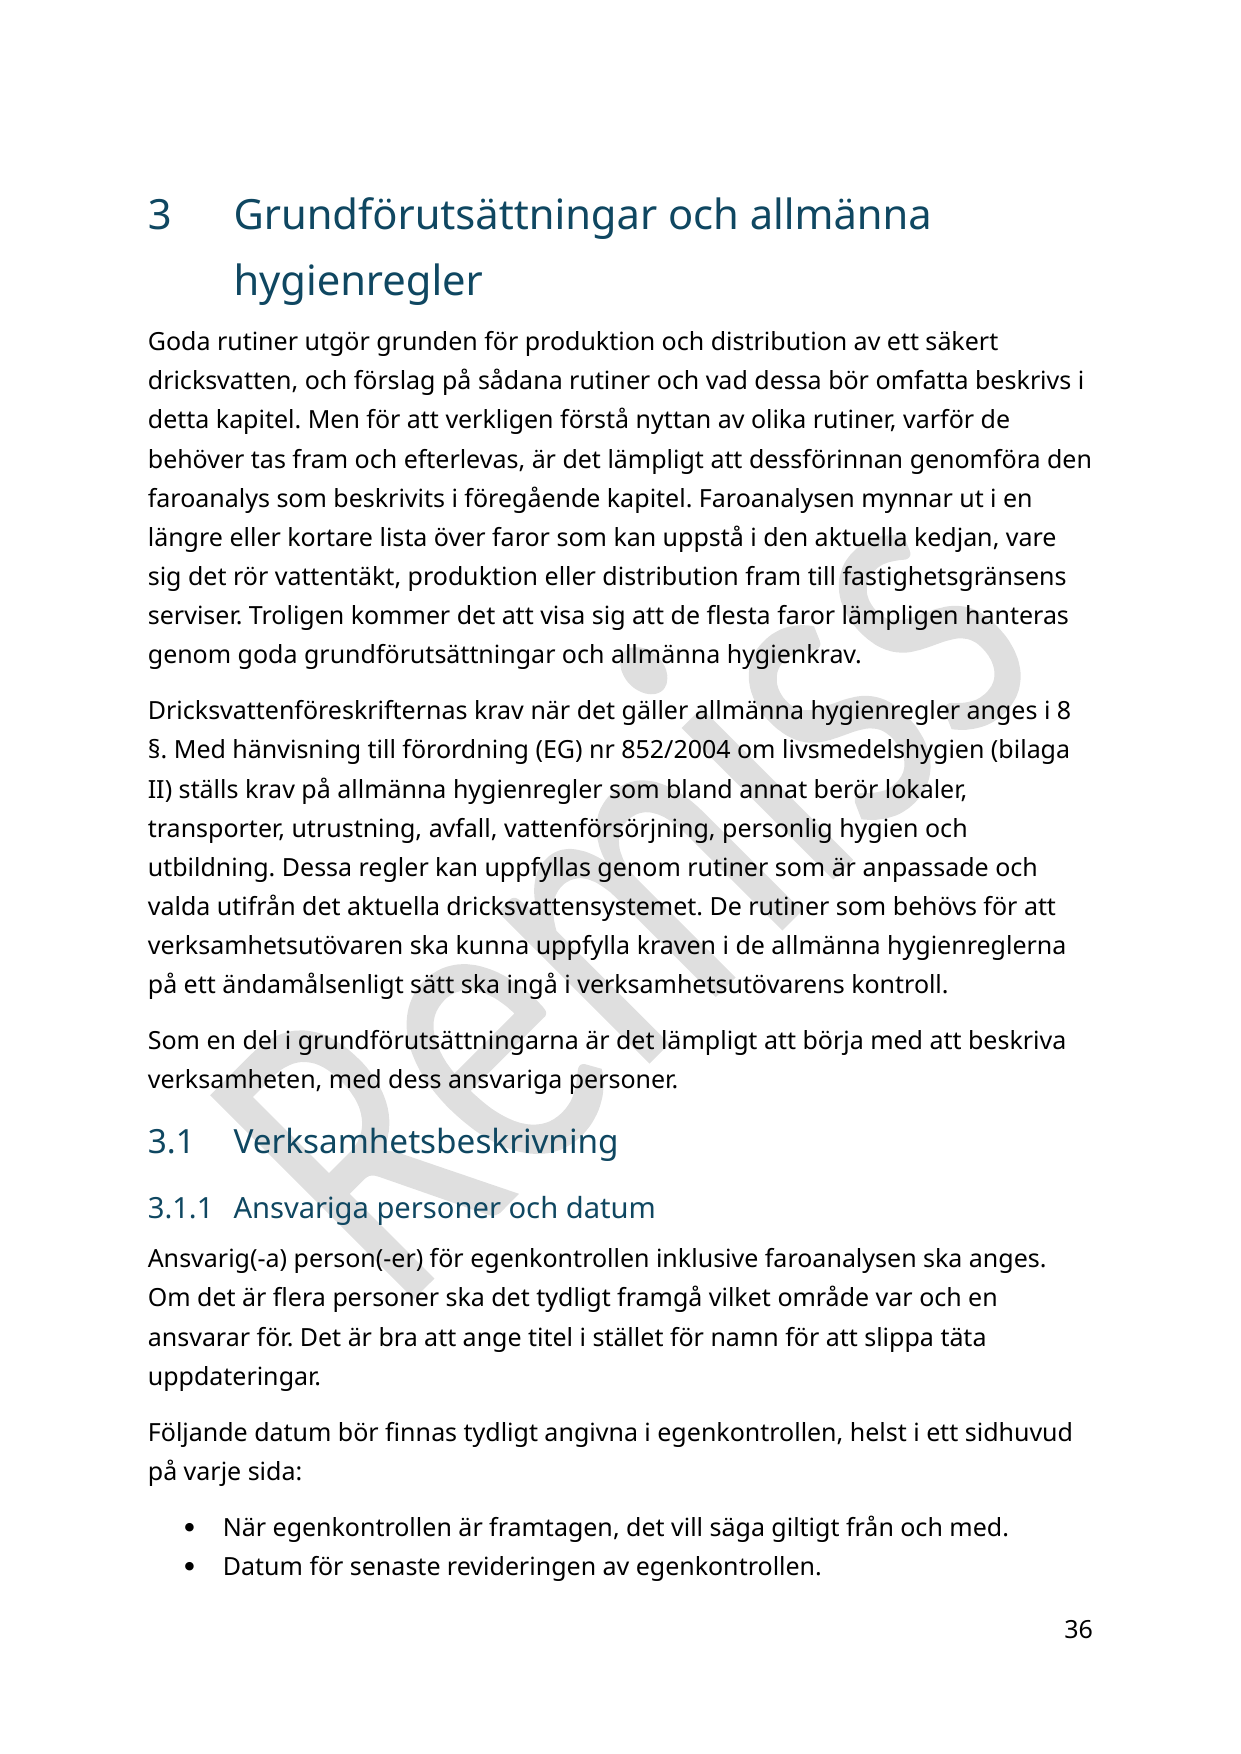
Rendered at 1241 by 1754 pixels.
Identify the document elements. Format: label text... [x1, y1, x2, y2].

text Ansvarig(-a) person(-er) för egenkontrollen inklusive faroanalysen ska anges. Om det är flera personer ska det tydligt framgå vilket område var och en ansvarar för. Det är bra att ange titel i stället för namn för att slippa täta uppdateringar. [148, 1241, 1093, 1392]
subtitle Verksamhetsbeskrivning [148, 1118, 1093, 1163]
subtitle Ansvariga personer och datum [148, 1187, 1093, 1227]
list När egenkontrollen är framtagen, det vill säga giltigt från och med. [185, 1509, 1093, 1543]
text Goda rutiner utgör grunden för produktion och distribution av ett säkert dricksvatten, och förslag på sådana rutiner och vad dessa bör omfatta beskrivs i detta kapitel. Men för att verkligen förstå nyttan av olika rutiner, varför de behöver tas fram och efterlevas, är det lämpligt att dessförinnan genomföra den faroanalys som beskrivits i föregående kapitel. Faroanalysen mynnar ut i en längre eller kortare lista över faror som kan uppstå i den aktuella kedjan, vare sig det rör vattentäkt, produktion eller distribution fram till fastighetsgränsens serviser. Troligen kommer det att visa sig att de flesta faror lämpligen hanteras genom goda grundförutsättningar och allmänna hygienkrav. [148, 324, 1093, 671]
list Datum för senaste revideringen av egenkontrollen. [185, 1548, 1093, 1582]
text Dricksvattenföreskrifternas krav när det gäller allmänna hygienregler anges i 8 §. Med hänvisning till förordning (EG) nr 852/2004 om livsmedelshygien (bilaga II) ställs krav på allmänna hygienregler som bland annat berör lokaler, transporter, utrustning, avfall, vattenförsörjning, personlig hygien och utbildning. Dessa regler kan uppfyllas genom rutiner som är anpassade och valda utifrån det aktuella dricksvattensystemet. De rutiner som behövs för att verksamhetsutövaren ska kunna uppfylla kraven i de allmänna hygienreglerna på ett ändamålsenligt sätt ska ingå i verksamhetsutövarens kontroll. [148, 693, 1093, 1001]
subtitle Grundförutsättningar och allmänna hygienregler [148, 185, 1093, 307]
text Följande datum bör finnas tydligt angivna i egenkontrollen, helst i ett sidhuvud på varje sida: [148, 1414, 1093, 1487]
text Som en del i grundförutsättningarna är det lämpligt att börja med att beskriva verksamheten, med dess ansvariga personer. [148, 1023, 1093, 1096]
